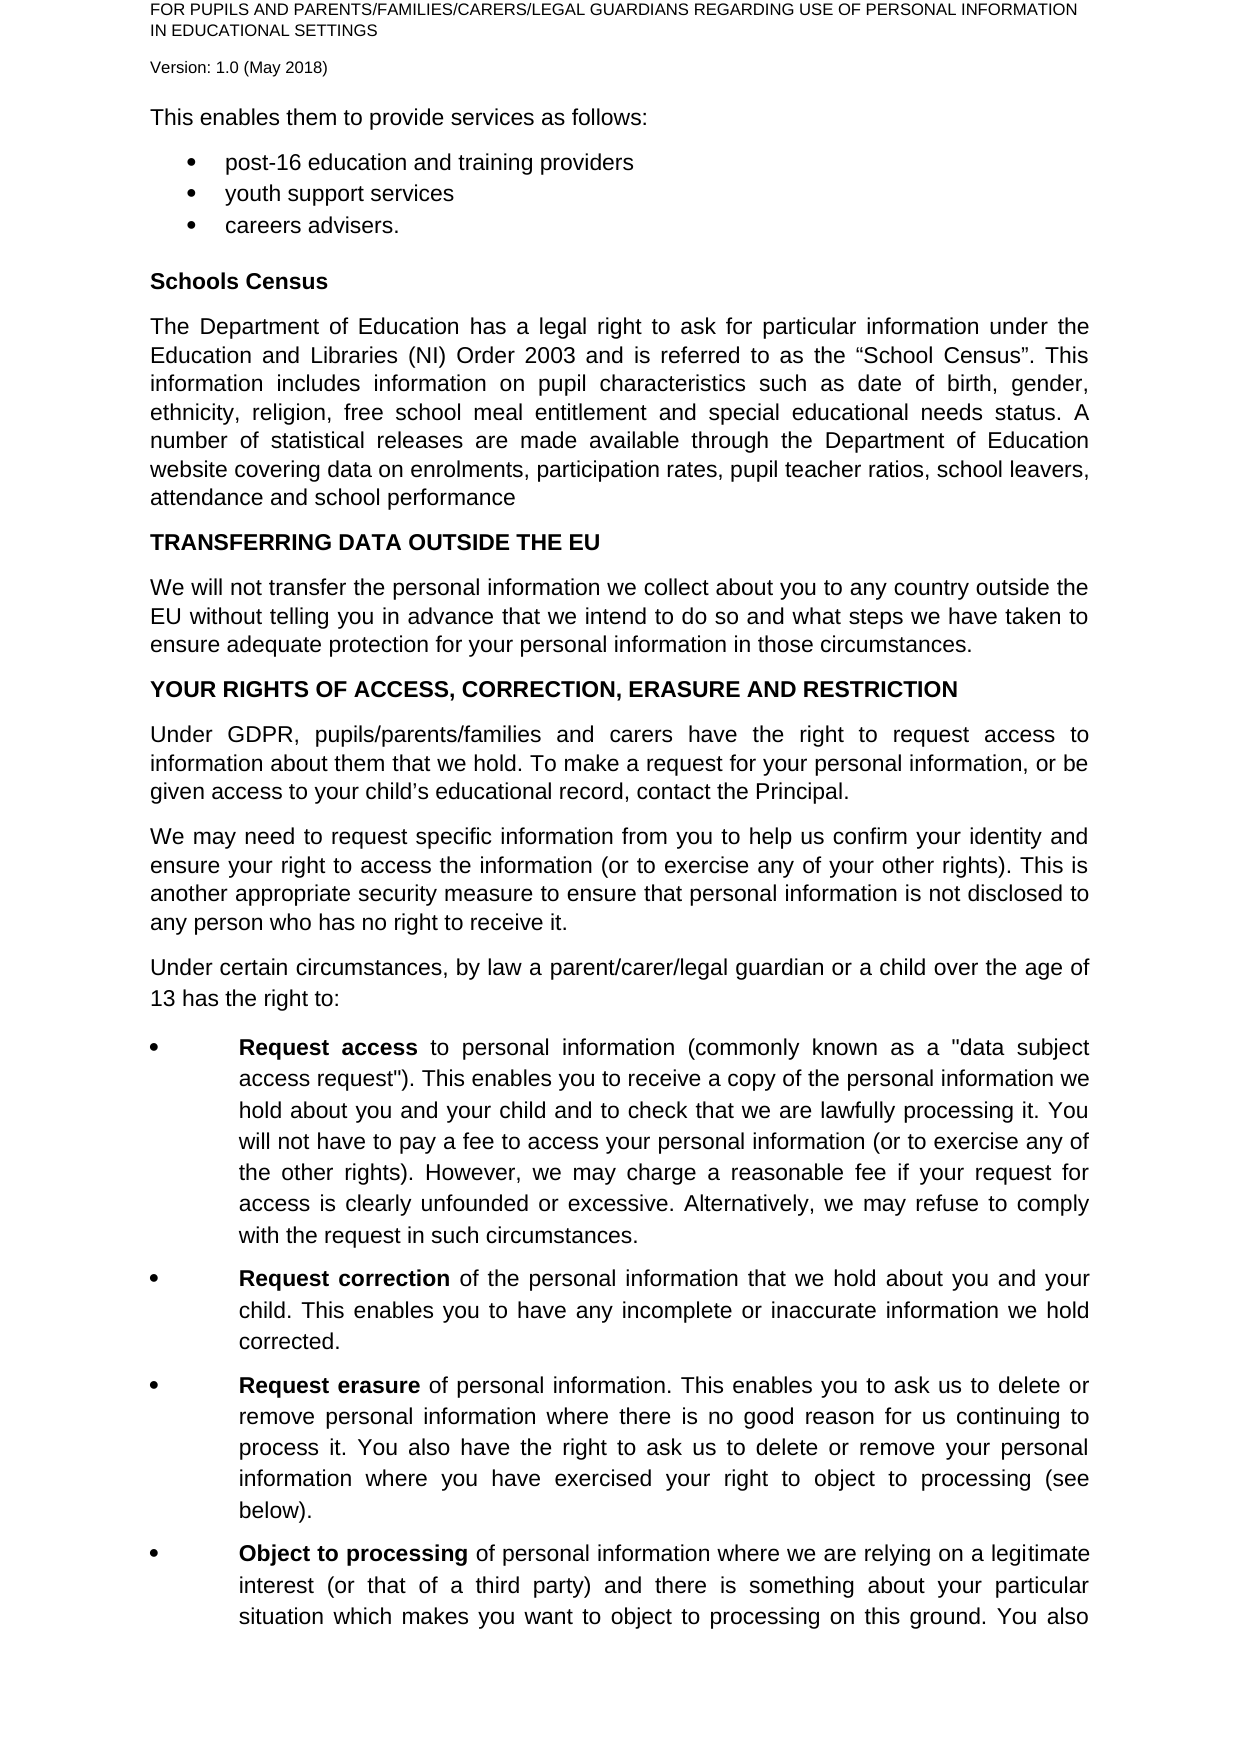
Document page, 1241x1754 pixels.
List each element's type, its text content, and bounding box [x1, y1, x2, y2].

text TRANSFERRING DATA OUTSIDE THE EU [150, 529, 1090, 555]
text Schools Census [150, 268, 1090, 294]
text The Department of Education has a legal right to ask for particular information under the Education and Libraries (NI) Order 2003 and is referred to as the “School Census”. This information includes information on pupil characteristics such as date of birth, gender, ethnicity, religion, free school meal entitlement and special educational needs status. A number of statistical releases are made available through the Department of Education website covering data on enrolments, participation rates, pupil teacher ratios, school leavers, attendance and school performance [150, 313, 1090, 510]
list youth support services [187, 180, 1090, 206]
text Request access to personal information (commonly known as a "data subject access request"). This enables you to receive a copy of the personal information we hold about you and your child and to check that we are lawfully processing it. You will not have to pay a fee to access your personal information (or to exercise any of the other rights). However, we may charge a reasonable fee if your request for access is clearly unfounded or excessive. Alternatively, we may refuse to comply with the request in such circumstances. [150, 1029, 1090, 1248]
list post-16 education and training providers [187, 148, 1090, 175]
text This enables them to provide services as follows: [150, 103, 1090, 130]
text Under GDPR, pupils/parents/families and carers have the right to request access to information about them that we hold. To make a request for your personal information, or be given access to your child’s educational record, contact the Principal. [150, 721, 1090, 804]
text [150, 1536, 1090, 1629]
text YOUR RIGHTS OF ACCESS, CORRECTION, ERASURE AND RESTRICTION [150, 676, 1090, 702]
text We will not transfer the personal information we collect about you to any country outside the EU without telling you in advance that we intend to do so and what steps we have taken to ensure adequate protection for your personal information in those circumstances. [150, 574, 1090, 657]
text Request correction of the personal information that we hold about you and your child. This enables you to have any incomplete or inaccurate information we hold corrected. [150, 1261, 1090, 1354]
text Under certain circumstances, by law a parent/carer/legal guardian or a child over the age of 13 has the right to: [150, 954, 1090, 1012]
list careers advisers. [187, 212, 1090, 238]
text We may need to request specific information from you to help us confirm your identity and ensure your right to access the information (or to exercise any of your other rights). This is another appropriate security measure to ensure that personal information is not disclosed to any person who has no right to receive it. [150, 823, 1090, 935]
text Request erasure of personal information. This enables you to ask us to delete or remove personal information where there is no good reason for us continuing to process it. You also have the right to ask us to delete or remove your personal information where you have exercised your right to object to processing (see below). [150, 1367, 1090, 1523]
